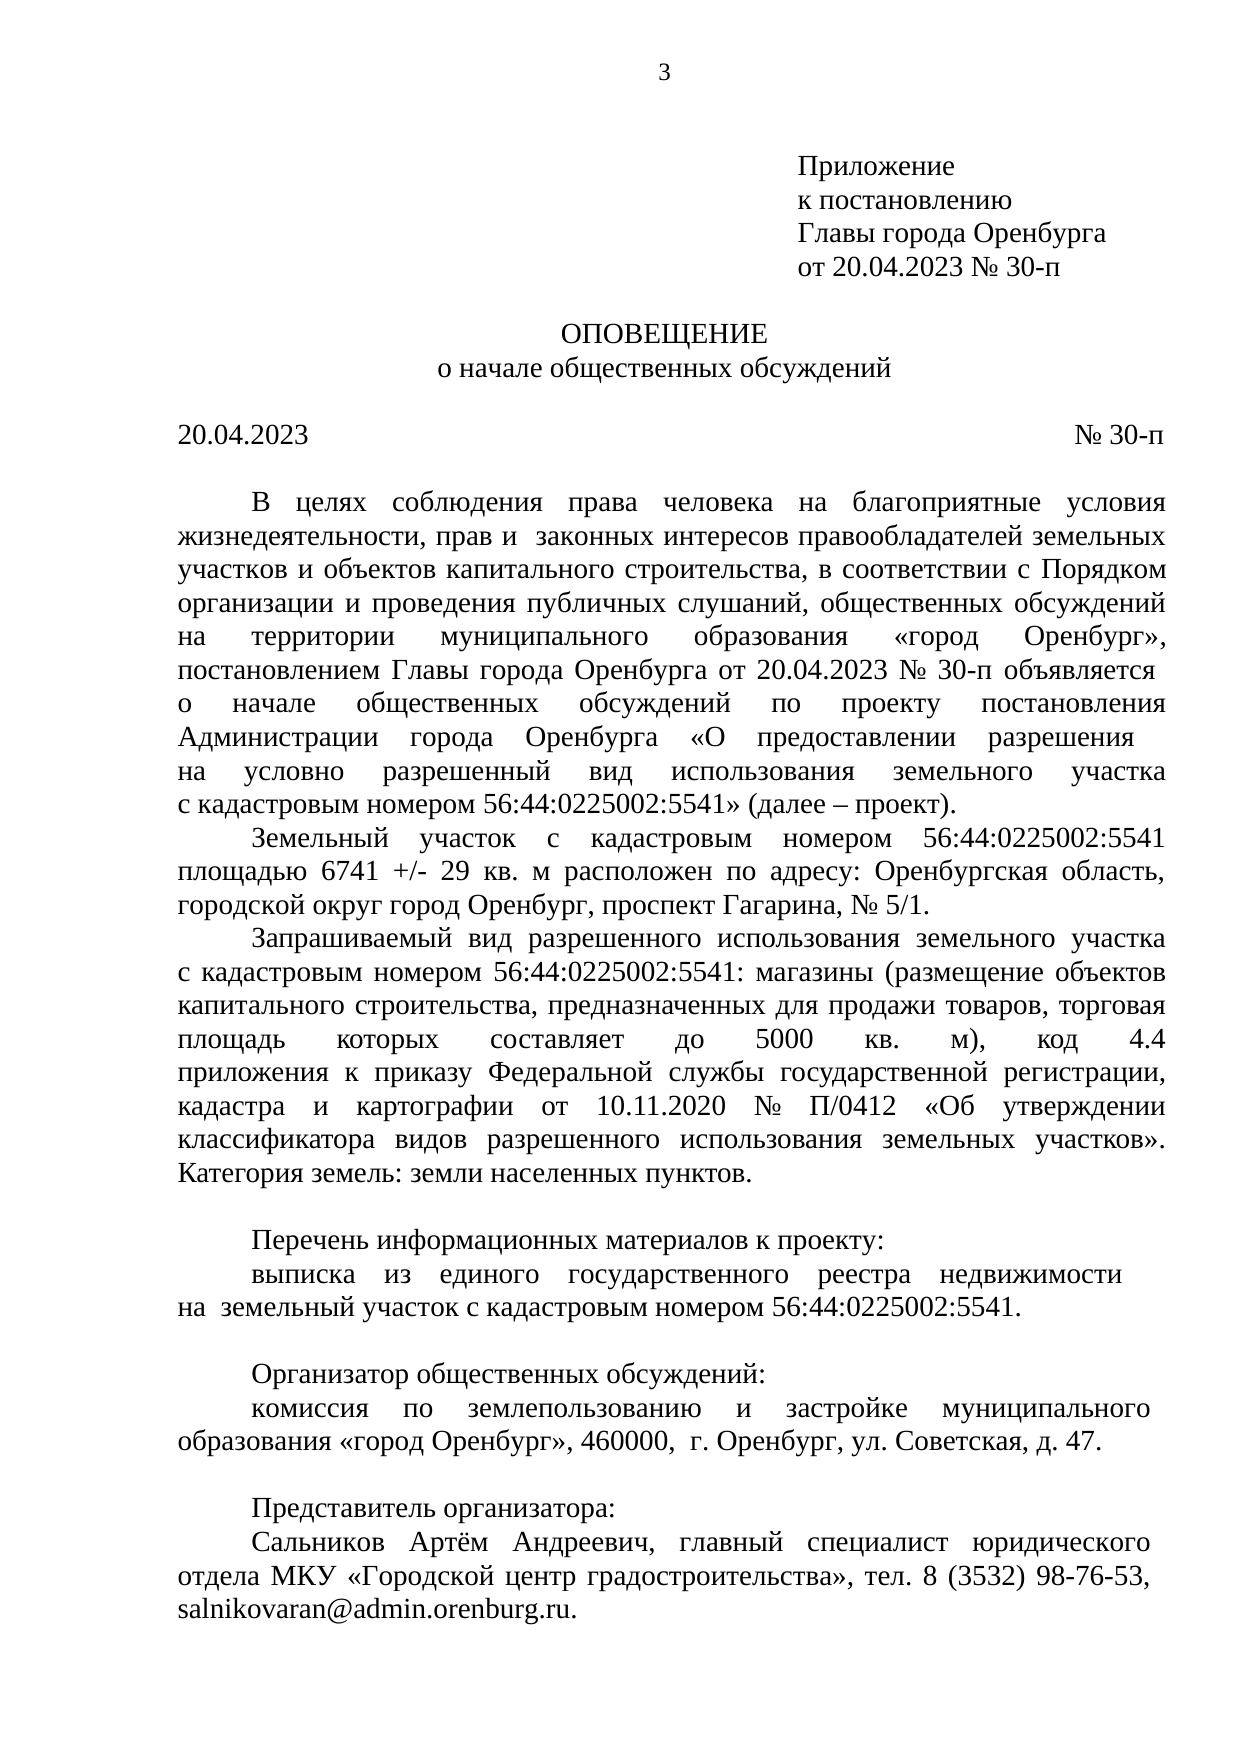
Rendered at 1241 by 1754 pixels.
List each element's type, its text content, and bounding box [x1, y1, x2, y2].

text от 20.04.2023 № 30-п [797, 249, 1152, 283]
text комиссия по землепользованию и застройке муниципального образования «город Оренбург», 460000, г. Оренбург, ул. Советская, д. 47. [177, 1390, 1152, 1457]
text Перечень информационных материалов к проекту: [177, 1222, 1152, 1256]
text Представитель организатора: [177, 1491, 1152, 1524]
text В целях соблюдения права человека на благоприятные условия жизнедеятельности, прав и законных интересов правообладателей земельных участков и объектов капитального строительства, в соответствии с Порядком организации и проведения публичных слушаний, общественных обсуждений на территории муниципального образования «город Оренбург», постановлением Главы города Оренбурга от 20.04.2023 № 30-п объявляется о начале общественных обсуждений по проекту постановления Администрации города Оренбурга «О предоставлении разрешения на условно разрешенный вид использования земельного участка с кадастровым номером 56:44:0225002:5541» (далее – проект). [177, 484, 1167, 820]
text Главы города Оренбурга [797, 216, 1152, 249]
text Запрашиваемый вид разрешенного использования земельного участка с кадастровым номером 56:44:0225002:5541: магазины (размещение объектов капитального строительства, предназначенных для продажи товаров, торговая площадь которых составляет до 5000 кв. м), код 4.4 приложения к приказу Федеральной службы государственной регистрации, кадастра и картографии от 10.11.2020 № П/0412 «Об утверждении классификатора видов разрешенного использования земельных участков». Категория земель: земли населенных пунктов. [177, 920, 1167, 1189]
text выписка из единого государственного реестра недвижимости на земельный участок с кадастровым номером 56:44:0225002:5541. [177, 1256, 1152, 1323]
text Земельный участок с кадастровым номером 56:44:0225002:5541 площадью 6741 +/- 29 кв. м расположен по адресу: Оренбургская область, городской округ город Оренбург, проспект Гагарина, № 5/1. [177, 820, 1167, 920]
text о начале общественных обсуждений [177, 350, 1152, 383]
text к постановлению [797, 182, 1152, 216]
text ОПОВЕЩЕНИЕ [177, 316, 1152, 350]
text Приложение [797, 148, 1152, 182]
text Сальников Артём Андреевич, главный специалист юридического отдела МКУ «Городской центр градостроительства», тел. 8 (3532) 98-76-53, salnikovaran@admin.orenburg.ru. [177, 1524, 1152, 1625]
text Организатор общественных обсуждений: [177, 1356, 1152, 1390]
text 20.04.2023 № 30-п [177, 417, 1167, 451]
